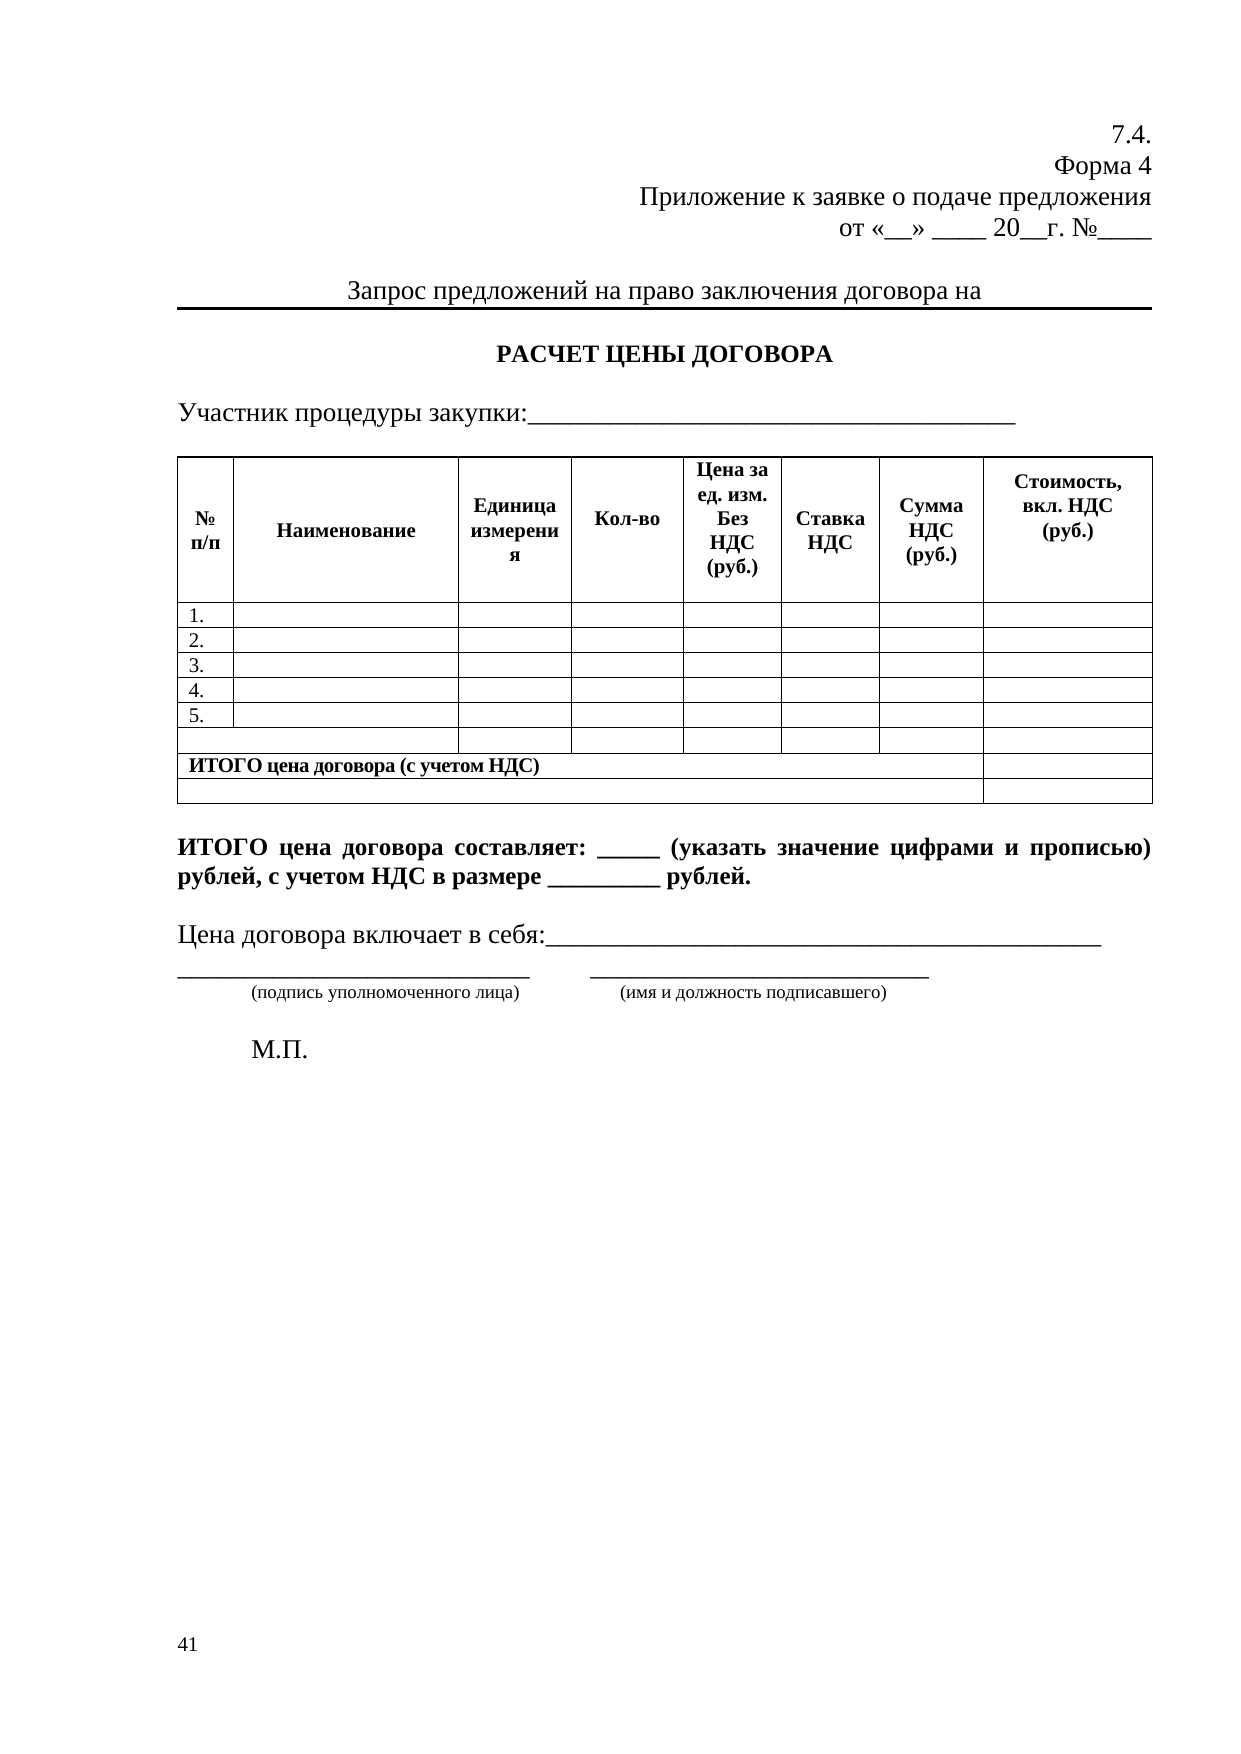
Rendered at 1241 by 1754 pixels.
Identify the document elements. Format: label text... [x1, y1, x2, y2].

text ИТОГО цена договора составляет: _____ (указать значение цифрами и прописью) рублей, с учетом НДС в размере _________ рублей. [177, 832, 1152, 890]
table_cell [572, 653, 683, 677]
table_cell [572, 678, 683, 702]
text Участник процедуры закупки:____________________________________ [177, 396, 1152, 428]
table_cell [880, 603, 983, 627]
table_cell [178, 779, 983, 803]
table_cell [984, 703, 1152, 727]
table_cell [234, 678, 458, 702]
table_cell [459, 603, 571, 627]
table_cell [782, 628, 879, 652]
table_cell [684, 678, 781, 702]
table_cell [782, 728, 879, 752]
table_cell [572, 703, 683, 727]
table_cell [178, 728, 458, 752]
table_header № п/п [178, 458, 233, 602]
text (подпись уполномоченного лица) (имя и должность подписавшего) [251, 981, 1152, 1002]
table_cell [782, 653, 879, 677]
table_cell [782, 678, 879, 702]
table_cell [459, 628, 571, 652]
table_cell 2. [178, 628, 233, 652]
text Приложение к заявке о подаче предложения [177, 180, 1152, 212]
table_cell [459, 653, 571, 677]
table_cell [984, 779, 1152, 803]
table_header Ставка НДС [782, 458, 879, 602]
table_cell [880, 628, 983, 652]
table_cell 1. [178, 603, 233, 627]
table_cell [459, 678, 571, 702]
text М.П. [251, 1034, 1152, 1065]
table_header Кол-во [572, 458, 683, 602]
table_cell [684, 728, 781, 752]
table_cell ИТОГО цена договора (с учетом НДС) [178, 754, 983, 777]
table_cell [782, 603, 879, 627]
table_cell [984, 678, 1152, 702]
table_cell [234, 603, 458, 627]
table_cell [234, 653, 458, 677]
table_cell [984, 653, 1152, 677]
table_cell [880, 703, 983, 727]
text от «__» ____ 20__г. №____ [177, 212, 1152, 243]
table_cell [684, 653, 781, 677]
table_header Сумма НДС (руб.) [880, 458, 983, 602]
text 7.4. [177, 118, 1152, 149]
table_cell 5. [178, 703, 233, 727]
text РАСЧЕТ ЦЕНЫ ДОГОВОРА [177, 339, 1152, 368]
table_cell [684, 628, 781, 652]
table_header Стоимость, вкл. НДС (руб.) [984, 458, 1152, 602]
table_cell [572, 603, 683, 627]
table_cell [572, 628, 683, 652]
text Запрос предложений на право заключения договора на [177, 274, 1152, 307]
table_cell [684, 703, 781, 727]
text __________________________ _________________________ [177, 950, 1152, 981]
table_cell [234, 703, 458, 727]
table_cell [459, 728, 571, 752]
table_cell 4. [178, 678, 233, 702]
table_cell [459, 703, 571, 727]
table_cell [984, 628, 1152, 652]
table_cell [880, 678, 983, 702]
table_header Наименование [234, 458, 458, 602]
table_cell 3. [178, 653, 233, 677]
table_cell [684, 603, 781, 627]
table_cell [984, 754, 1152, 777]
table_cell [984, 728, 1152, 752]
table_cell [880, 653, 983, 677]
table_cell [234, 628, 458, 652]
table_cell [782, 703, 879, 727]
text Цена договора включает в себя:_________________________________________ [177, 919, 1152, 950]
text Форма 4 [177, 149, 1152, 180]
table_cell [880, 728, 983, 752]
table_header Единица измерения [459, 458, 571, 602]
table_header Цена за ед. изм. Без НДС (руб.) [684, 458, 781, 602]
table_cell [572, 728, 683, 752]
table_cell [984, 603, 1152, 627]
